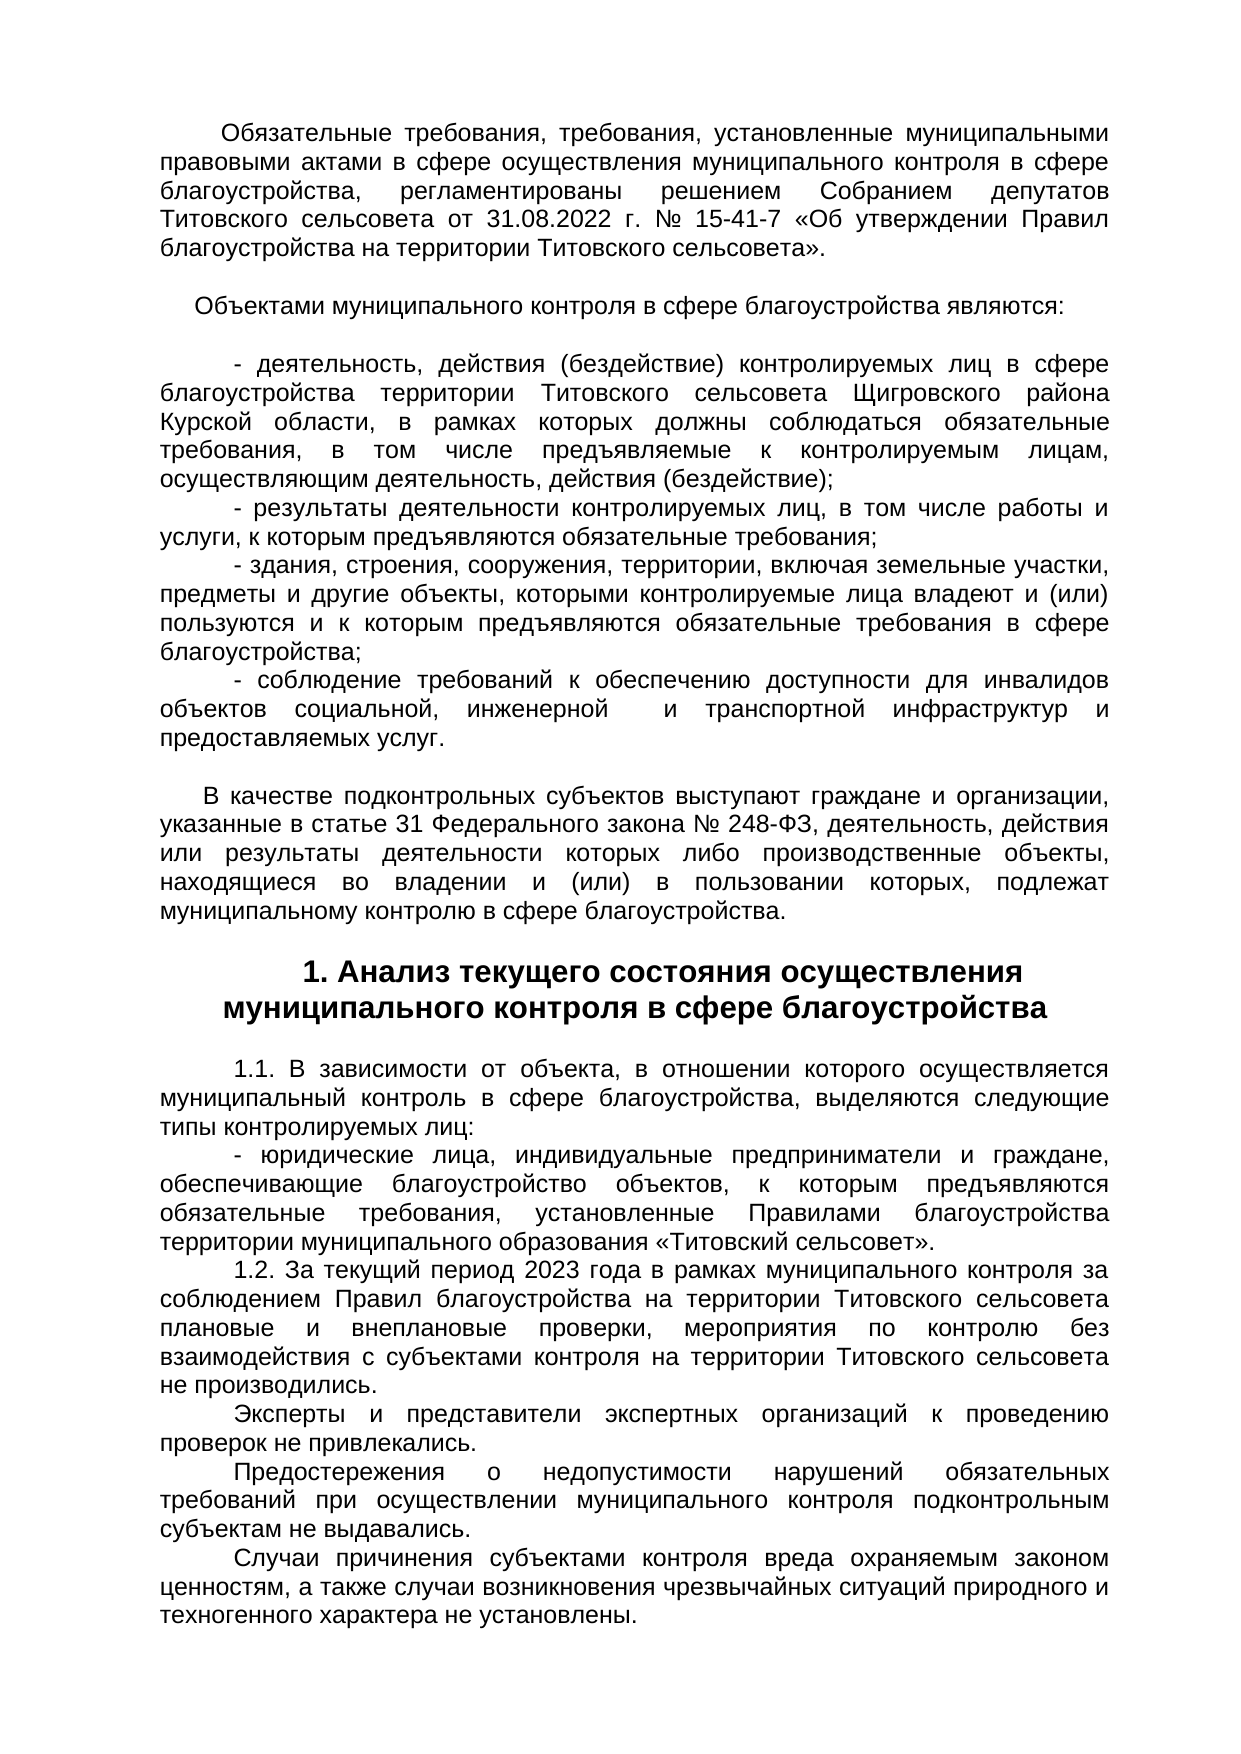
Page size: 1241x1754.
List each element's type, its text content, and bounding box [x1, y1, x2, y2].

text Объектами муниципального контроля в сфере благоустройства являются: [159, 291, 1110, 320]
text - юридические лица, индивидуальные предприниматели и граждане, обеспечивающие благоустройство объектов, к которым предъявляются обязательные требования, установленные Правилами благоустройства территории муниципального образования «Титовский сельсовет». [159, 1140, 1110, 1255]
text Предостережения о недопустимости нарушений обязательных требований при осуществлении муниципального контроля подконтрольным субъектам не выдавались. [159, 1457, 1110, 1543]
text - результаты деятельности контролируемых лиц, в том числе работы и услуги, к которым предъявляются обязательные требования; [159, 493, 1110, 550]
text 1.1. В зависимости от объекта, в отношении которого осуществляется муниципальный контроль в сфере благоустройства, выделяются следующие типы контролируемых лиц: [159, 1054, 1110, 1140]
text - соблюдение требований к обеспечению доступности для инвалидов объектов социальной, инженерной и транспортной инфраструктур и предоставляемых услуг. [159, 665, 1110, 751]
text Обязательные требования, требования, установленные муниципальными правовыми актами в сфере осуществления муниципального контроля в сфере благоустройства, регламентированы решением Собранием депутатов Титовского сельсовета от 31.08.2022 г. № 15-41-7 «Об утверждении Правил благоустройства на территории Титовского сельсовета». [159, 118, 1110, 262]
text Эксперты и представители экспертных организаций к проведению проверок не привлекались. [159, 1399, 1110, 1457]
text - деятельность, действия (бездействие) контролируемых лиц в сфере благоустройства территории Титовского сельсовета Щигровского района Курской области, в рамках которых должны соблюдаться обязательные требования, в том числе предъявляемые к контролируемым лицам, осуществляющим деятельность, действия (бездействие); [159, 349, 1110, 493]
text Случаи причинения субъектами контроля вреда охраняемым законом ценностям, а также случаи возникновения чрезвычайных ситуаций природного и техногенного характера не установлены. [159, 1543, 1110, 1629]
text В качестве подконтрольных субъектов выступают граждане и организации, указанные в статье 31 Федерального закона № 248-ФЗ, деятельность, действия или результаты деятельности которых либо производственные объекты, находящиеся во владении и (или) в пользовании которых, подлежат муниципальному контролю в сфере благоустройства. [159, 781, 1110, 924]
text 1. Анализ текущего состояния осуществления муниципального контроля в сфере благоустройства [159, 953, 1110, 1025]
text 1.2. За текущий период 2023 года в рамках муниципального контроля за соблюдением Правил благоустройства на территории Титовского сельсовета плановые и внеплановые проверки, мероприятия по контролю без взаимодействия с субъектами контроля на территории Титовского сельсовета не производились. [159, 1255, 1110, 1399]
text - здания, строения, сооружения, территории, включая земельные участки, предметы и другие объекты, которыми контролируемые лица владеют и (или) пользуются и к которым предъявляются обязательные требования в сфере благоустройства; [159, 550, 1110, 665]
